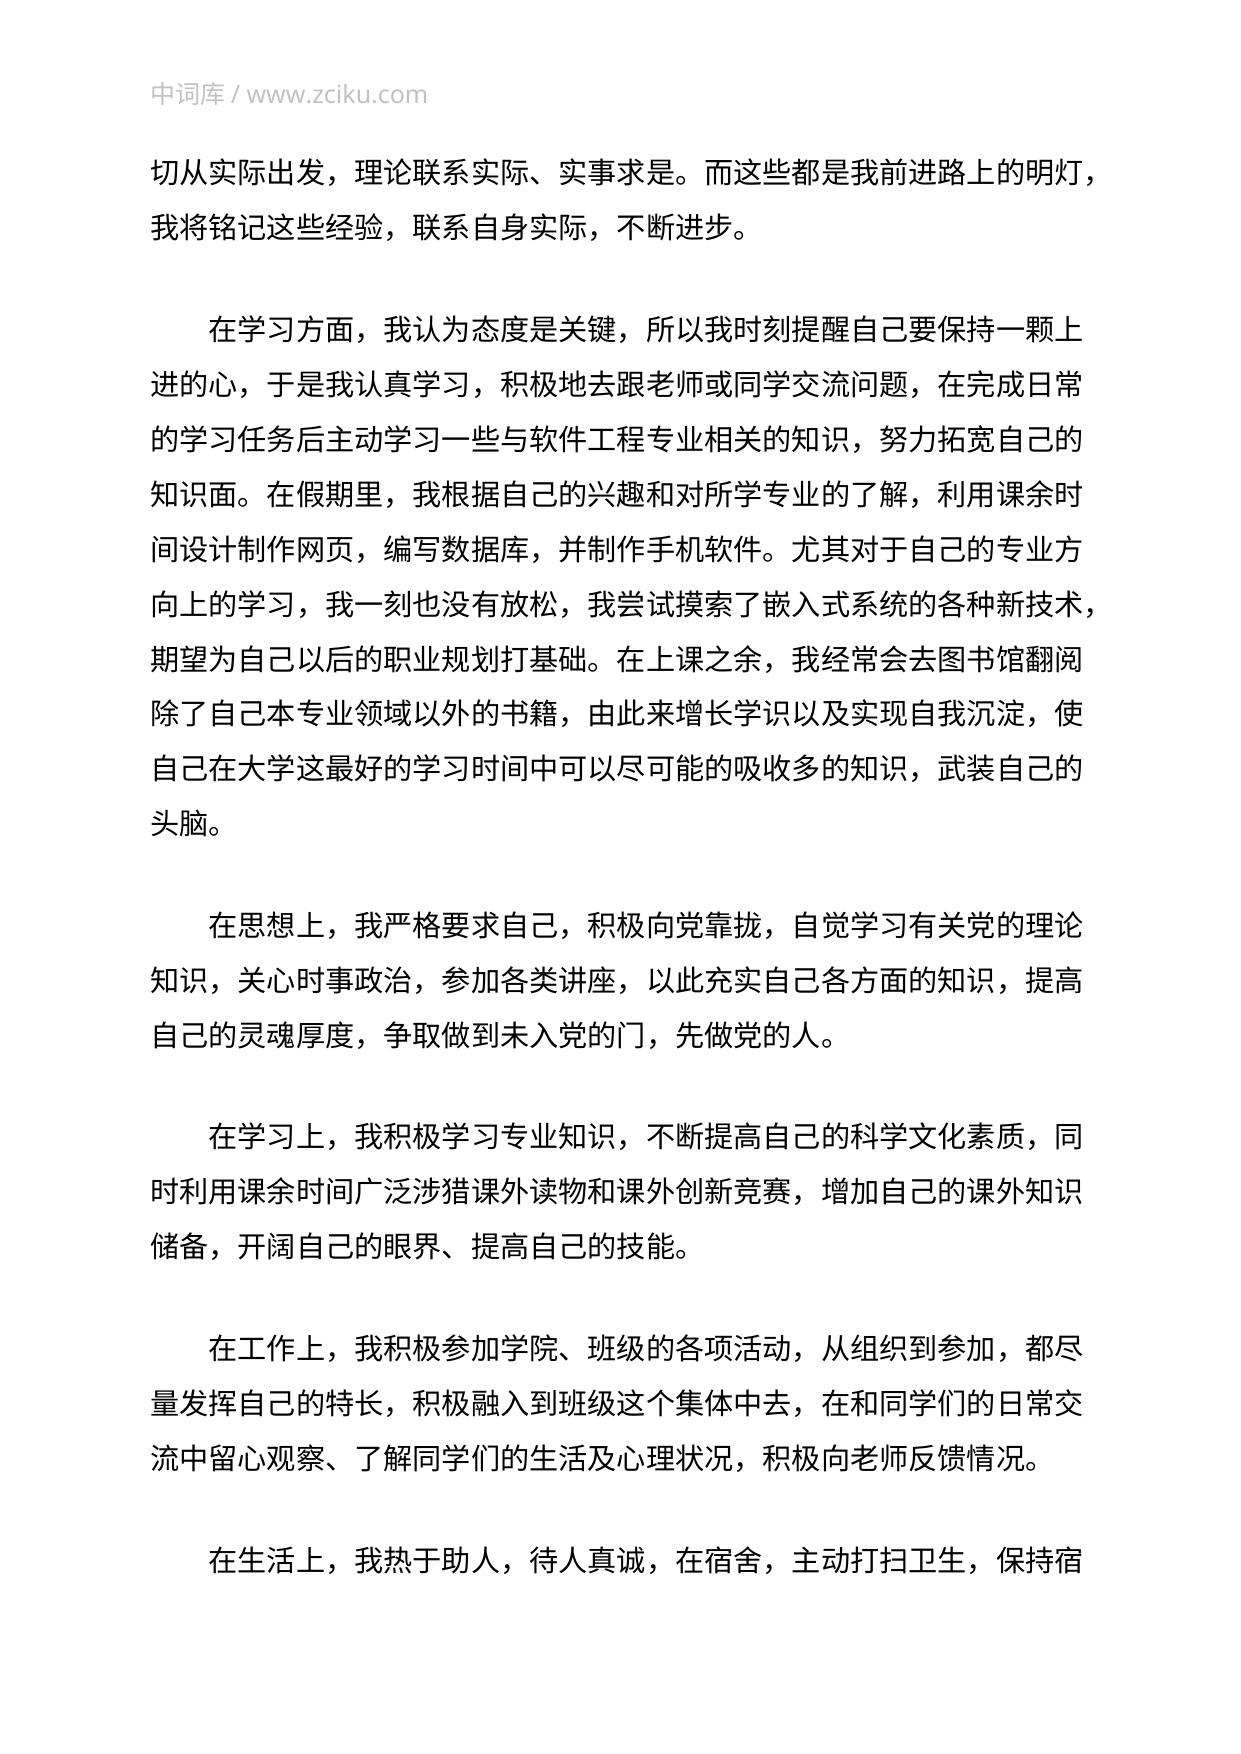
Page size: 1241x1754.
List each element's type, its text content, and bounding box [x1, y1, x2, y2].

text 在学习上，我积极学习专业知识，不断提高自己的科学文化素质，同时利用课余时间广泛涉猎课外读物和课外创新竞赛，增加自己的课外知识储备，开阔自己的眼界、提高自己的技能。 [150, 1114, 1090, 1266]
text 在工作上，我积极参加学院、班级的各项活动，从组织到参加，都尽量发挥自己的特长，积极融入到班级这个集体中去，在和同学们的日常交流中留心观察、了解同学们的生活及心理状况，积极向老师反馈情况。 [150, 1326, 1090, 1478]
text 在学习方面，我认为态度是关键，所以我时刻提醒自己要保持一颗上进的心，于是我认真学习，积极地去跟老师或同学交流问题，在完成日常的学习任务后主动学习一些与软件工程专业相关的知识，努力拓宽自己的知识面。在假期里，我根据自己的兴趣和对所学专业的了解，利用课余时间设计制作网页，编写数据库，并制作手机软件。尤其对于自己的专业方向上的学习，我一刻也没有放松，我尝试摸索了嵌入式系统的各种新技术，期望为自己以后的职业规划打基础。在上课之余，我经常会去图书馆翻阅除了自己本专业领域以外的书籍，由此来增长学识以及实现自我沉淀，使自己在大学这最好的学习时间中可以尽可能的吸收多的知识，武装自己的头脑。 [150, 307, 1090, 843]
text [150, 1537, 1090, 1579]
text 在思想上，我严格要求自己，积极向党靠拢，自觉学习有关党的理论知识，关心时事政治，参加各类讲座，以此充实自己各方面的知识，提高自己的灵魂厚度，争取做到未入党的门，先做党的人。 [150, 902, 1090, 1054]
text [150, 150, 1090, 247]
